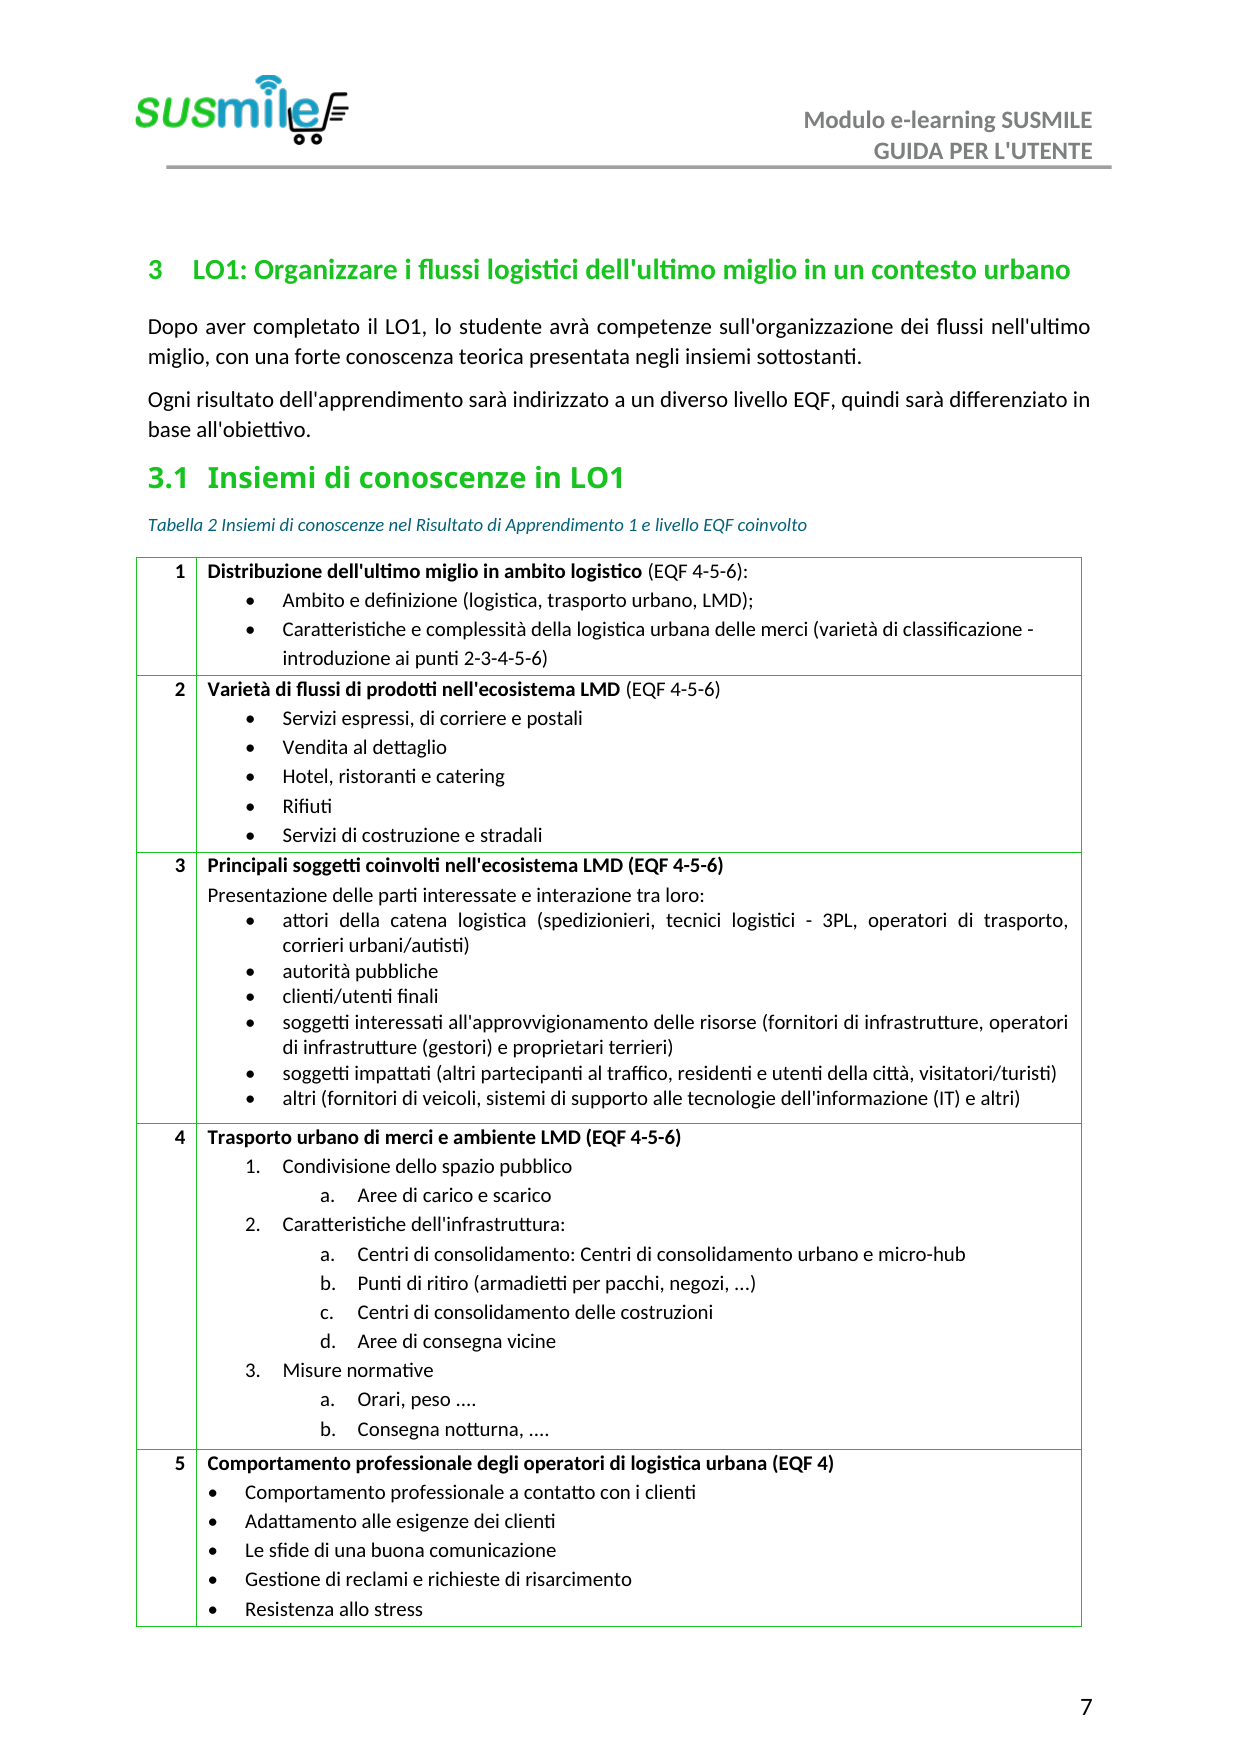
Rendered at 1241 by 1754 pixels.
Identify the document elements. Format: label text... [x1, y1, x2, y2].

table_cell Comportamento professionale degli operatori di logistica urbana (EQF 4) Comportamento professionale a contatto con i clienti Adattamento alle esigenze dei clienti Le sfide di una buona comunicazione Gestione di reclami e richieste di risarcimento Resistenza allo stress [197, 1450, 1081, 1626]
table_cell 5 [137, 1450, 196, 1626]
text Ogni risultato dell'apprendimento sarà indirizzato a un diverso livello EQF, quindi sarà differenziato in base all'obiettivo. [148, 385, 1093, 443]
table_cell 3 [137, 853, 196, 1123]
picture [771, 522, 778, 529]
table_cell 4 [137, 1124, 196, 1449]
table_cell 2 [137, 676, 196, 852]
table_cell Trasporto urbano di merci e ambiente LMD (EQF 4-5-6) Condivisione dello spazio pubblico Aree di carico e scarico Caratteristiche dell'infrastruttura: Centri di consolidamento: Centri di consolidamento urbano e micro-hub Punti di ritiro (armadietti per pacchi, negozi, ...) Centri di consolidamento delle costruzioni Aree di consegna vicine Misure normative Orari, peso .... Consegna notturna, .... [197, 1124, 1081, 1449]
text Tabella 2 Insiemi di conoscenze nel Risultato di Apprendimento 1 e livello EQF coinvolto [148, 513, 1093, 536]
table_header 1 [137, 558, 196, 675]
table_cell Varietà di flussi di prodotti nell'ecosistema LMD (EQF 4-5-6) Servizi espressi, di corriere e postali Vendita al dettaglio Hotel, ristoranti e catering Rifiuti Servizi di costruzione e stradali [197, 676, 1081, 852]
text Dopo aver completato il LO1, lo studente avrà competenze sull'organizzazione dei flussi nell'ultimo miglio, con una forte conoscenza teorica presentata negli insiemi sottostanti. [148, 312, 1093, 370]
subtitle LO1: Organizzare i flussi logistici dell'ultimo miglio in un contesto urbano [148, 251, 1093, 287]
picture [135, 75, 349, 145]
table_cell Principali soggetti coinvolti nell'ecosistema LMD (EQF 4-5-6) Presentazione delle parti interessate e interazione tra loro: attori della catena logistica (spedizionieri, tecnici logistici - 3PL, operatori di trasporto, corrieri urbani/autisti) autorità pubbliche clienti/utenti finali soggetti interessati all'approvvigionamento delle risorse (fornitori di infrastrutture, operatori di infrastrutture (gestori) e proprietari terrieri) soggetti impattati (altri partecipanti al traffico, residenti e utenti della città, visitatori/turisti) altri (fornitori di veicoli, sistemi di supporto alle tecnologie dell'informazione (IT) e altri) [197, 853, 1081, 1123]
subtitle Insiemi di conoscenze in LO1 [148, 458, 1093, 497]
table_header Distribuzione dell'ultimo miglio in ambito logistico (EQF 4-5-6): Ambito e definizione (logistica, trasporto urbano, LMD); Caratteristiche e complessità della logistica urbana delle merci (varietà di classificazione - introduzione ai punti 2-3-4-5-6) [197, 558, 1081, 675]
